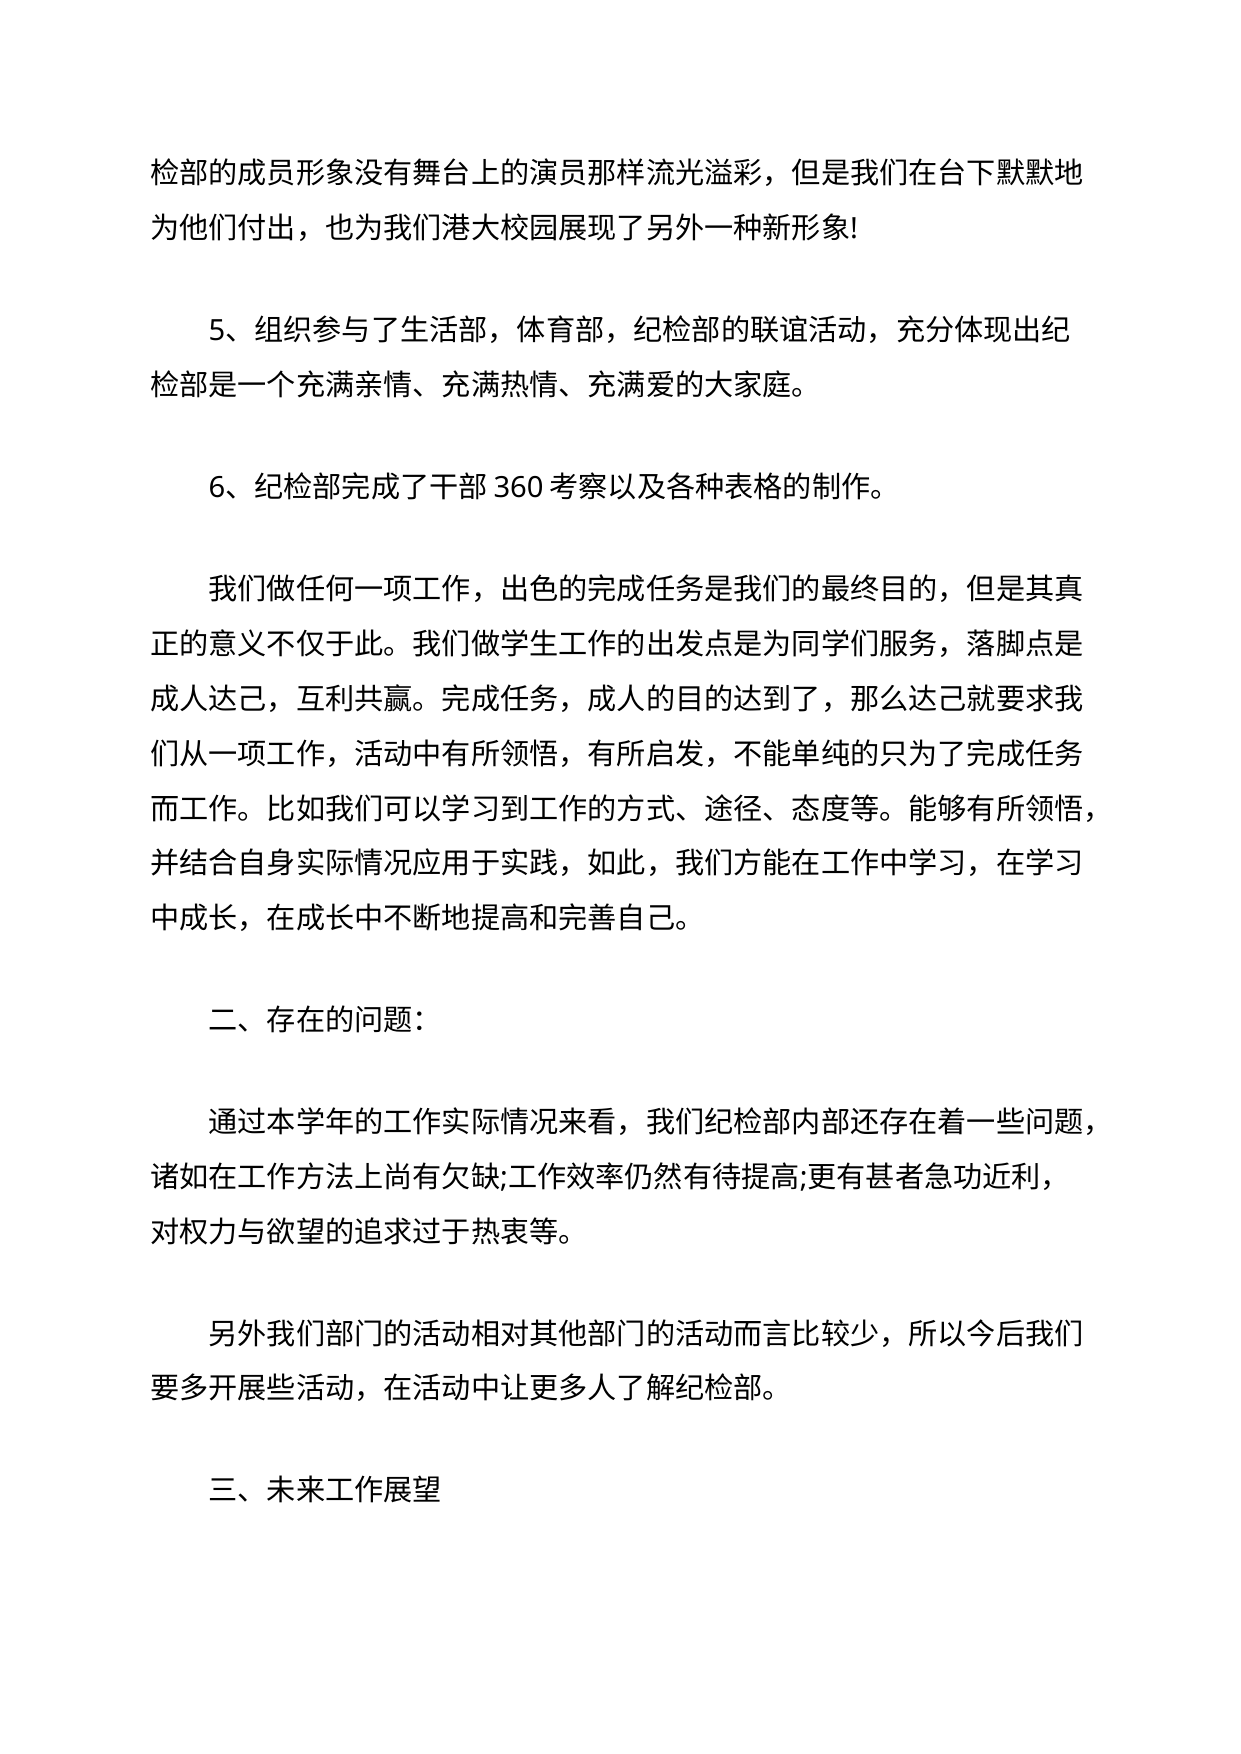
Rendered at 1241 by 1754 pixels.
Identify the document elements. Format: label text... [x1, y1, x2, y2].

text 通过本学年的工作实际情况来看，我们纪检部内部还存在着一些问题，诸如在工作方法上尚有欠缺;工作效率仍然有待提高;更有甚者急功近利，对权力与欲望的追求过于热衷等。 [150, 1098, 1090, 1251]
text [150, 150, 1090, 247]
text 二、存在的问题： [150, 997, 1090, 1039]
text 6、纪检部完成了干部360考察以及各种表格的制作。 [150, 464, 1090, 506]
text 5、组织参与了生活部，体育部，纪检部的联谊活动，充分体现出纪检部是一个充满亲情、充满热情、充满爱的大家庭。 [150, 307, 1090, 404]
text 另外我们部门的活动相对其他部门的活动而言比较少，所以今后我们要多开展些活动，在活动中让更多人了解纪检部。 [150, 1310, 1090, 1407]
text 三、未来工作展望 [150, 1467, 1090, 1509]
text 我们做任何一项工作，出色的完成任务是我们的最终目的，但是其真正的意义不仅于此。我们做学生工作的出发点是为同学们服务，落脚点是成人达己，互利共赢。完成任务，成人的目的达到了，那么达己就要求我们从一项工作，活动中有所领悟，有所启发，不能单纯的只为了完成任务而工作。比如我们可以学习到工作的方式、途径、态度等。能够有所领悟，并结合自身实际情况应用于实践，如此，我们方能在工作中学习，在学习中成长，在成长中不断地提高和完善自己。 [150, 566, 1090, 937]
